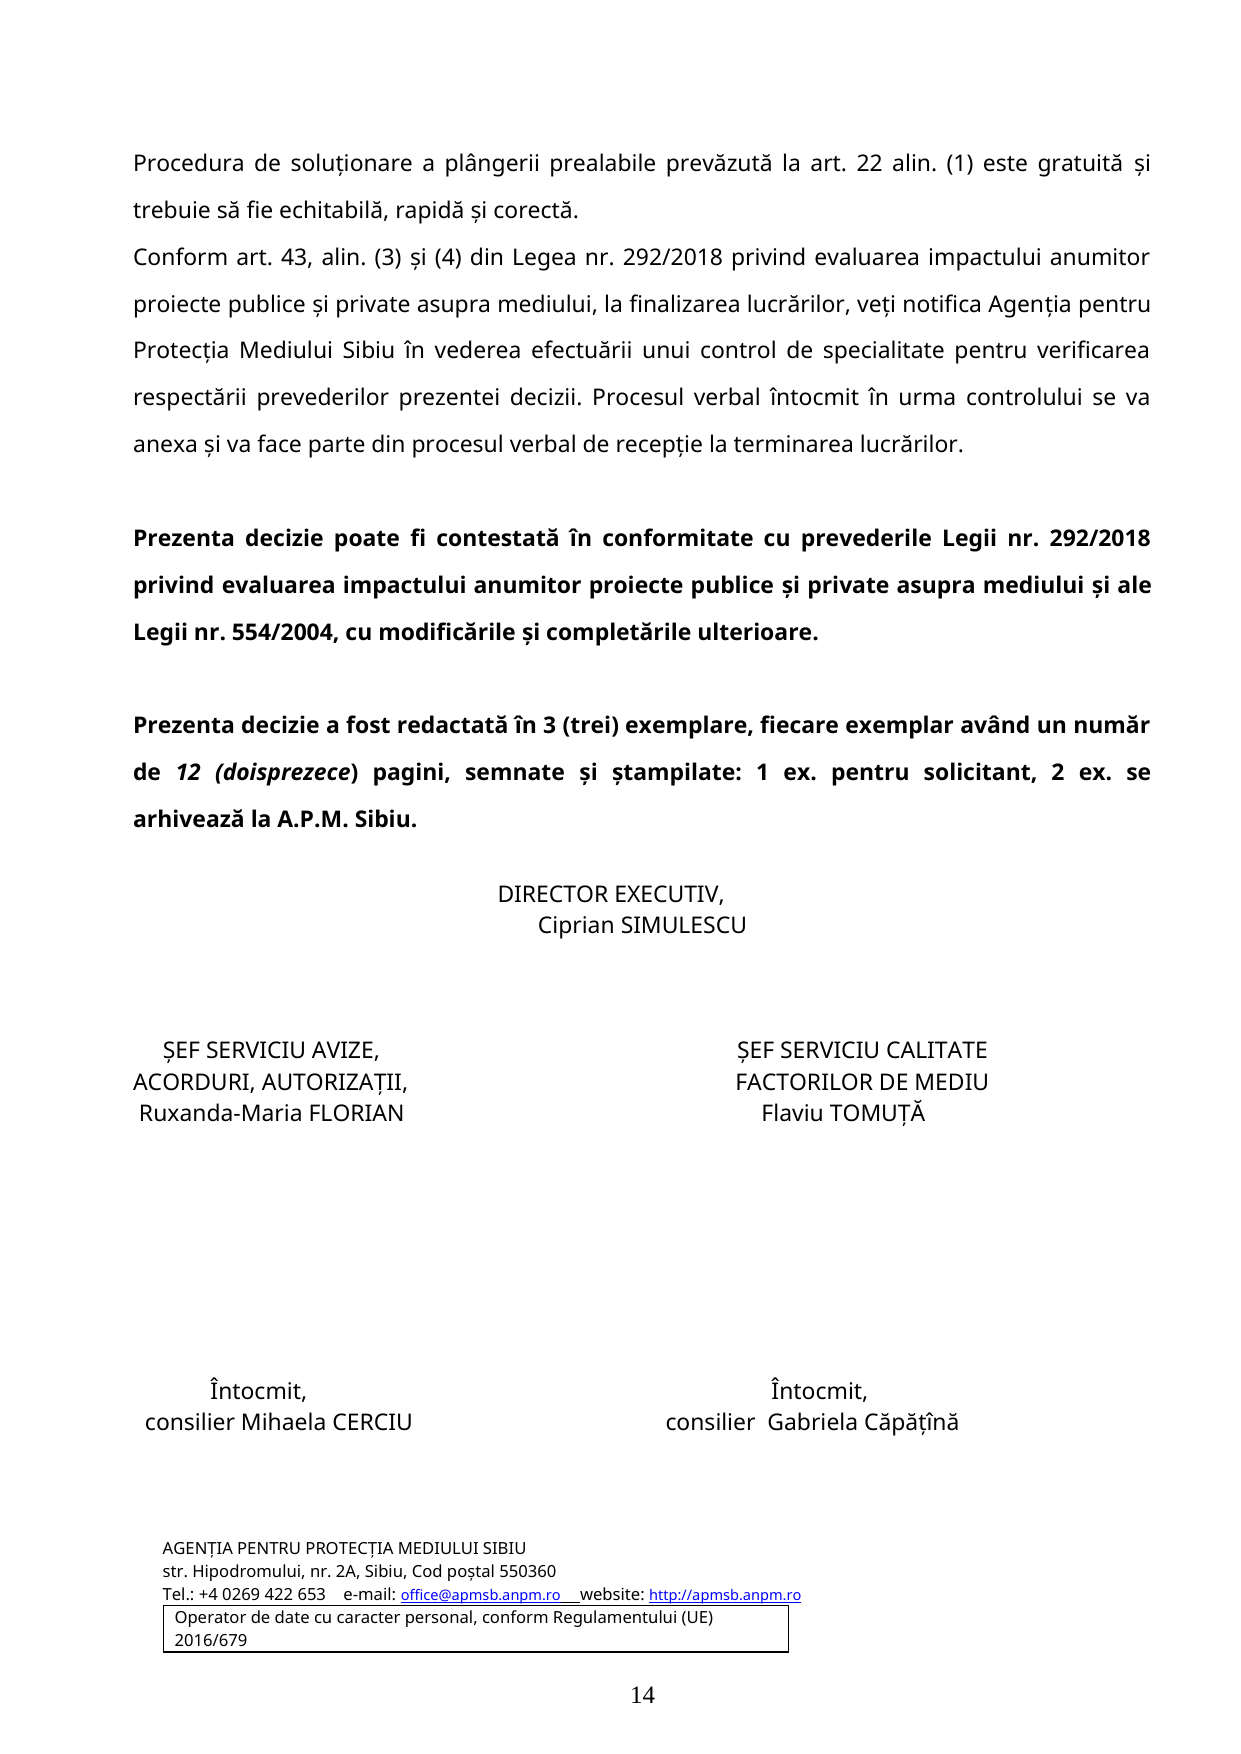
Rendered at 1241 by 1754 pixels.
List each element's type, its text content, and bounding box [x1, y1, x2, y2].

text Ciprian SIMULESCU [133, 909, 1152, 941]
text ACORDURI, AUTORIZAŢII, FACTORILOR DE MEDIU [133, 1066, 1152, 1097]
text Prezenta decizie poate fi contestată în conformitate cu prevederile Legii nr. 292/2018 privind evaluarea impactului anumitor proiecte publice şi private asupra mediului şi ale Legii nr. 554/2004, cu modificările şi completările ulterioare. [133, 522, 1152, 647]
text consilier Mihaela CERCIU consilier Gabriela Căpățînă [133, 1406, 1152, 1437]
text DIRECTOR EXECUTIV, [208, 878, 1152, 909]
text Întocmit, Întocmit, [133, 1375, 1152, 1406]
text ŞEF SERVICIU AVIZE, ȘEF SERVICIU CALITATE [133, 1034, 1152, 1066]
text Conform art. 43, alin. (3) şi (4) din Legea nr. 292/2018 privind evaluarea impactului anumitor proiecte publice şi private asupra mediului, la finalizarea lucrărilor, veți notifica Agenţia pentru Protecţia Mediului Sibiu în vederea efectuării unui control de specialitate pentru verificarea respectării prevederilor prezentei decizii. Procesul verbal întocmit în urma controlului se va anexa şi va face parte din procesul verbal de recepție la terminarea lucrărilor. [133, 241, 1152, 459]
text Prezenta decizie a fost redactată în 3 (trei) exemplare, fiecare exemplar având un număr de 12 (doisprezece) pagini, semnate şi ștampilate: 1 ex. pentru solicitant, 2 ex. se arhivează la A.P.M. Sibiu. [133, 709, 1152, 834]
text Ruxanda-Maria FLORIAN Flaviu TOMUȚĂ [133, 1097, 1152, 1128]
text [133, 147, 1152, 225]
